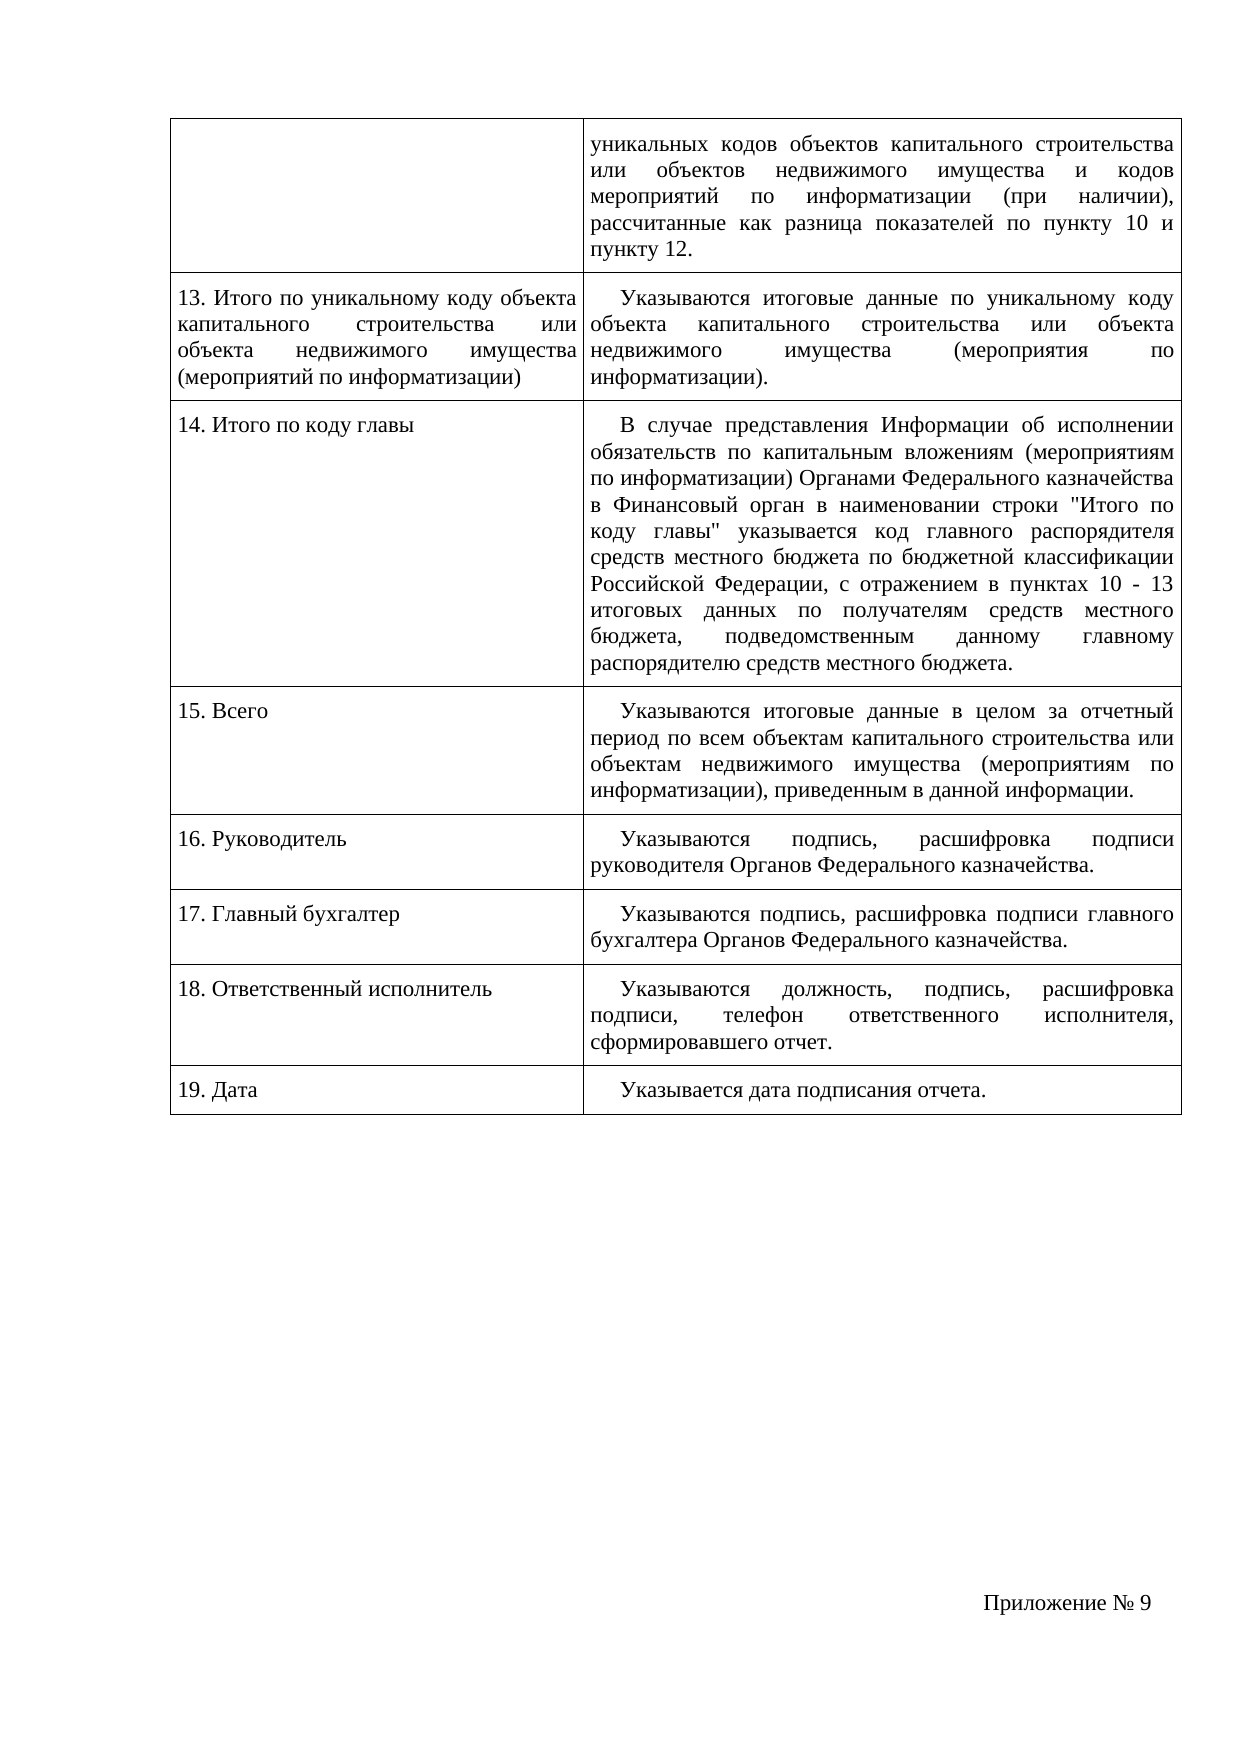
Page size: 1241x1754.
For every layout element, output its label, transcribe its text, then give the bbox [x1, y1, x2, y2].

table_cell 17. Главный бухгалтер [171, 890, 583, 963]
table_cell Указываются итоговые данные по уникальному коду объекта капитального строительства или объекта недвижимого имущества (мероприятия по информатизации). [584, 273, 1181, 400]
table_cell 19. Дата [171, 1066, 583, 1113]
table_cell 13. Итого по уникальному коду объекта капитального строительства или объекта недвижимого имущества (мероприятий по информатизации) [171, 273, 583, 400]
table_cell Указываются подпись, расшифровка подписи руководителя Органов Федерального казначейства. [584, 815, 1181, 888]
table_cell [171, 119, 583, 272]
table_cell 14. Итого по коду главы [171, 401, 583, 686]
table_cell Указывается дата подписания отчета. [584, 1066, 1181, 1113]
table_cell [584, 119, 1181, 272]
table_cell В случае представления Информации об исполнении обязательств по капитальным вложениям (мероприятиям по информатизации) Органами Федерального казначейства в Финансовый орган в наименовании строки "Итого по коду главы" указывается код главного распорядителя средств местного бюджета по бюджетной классификации Российской Федерации, с отражением в пунктах 10 - 13 итоговых данных по получателям средств местного бюджета, подведомственным данному главному распорядителю средств местного бюджета. [584, 401, 1181, 686]
table_cell Указываются должность, подпись, расшифровка подписи, телефон ответственного исполнителя, сформировавшего отчет. [584, 965, 1181, 1065]
table_cell 18. Ответственный исполнитель [171, 965, 583, 1065]
table_cell Указываются итоговые данные в целом за отчетный период по всем объектам капитального строительства или объектам недвижимого имущества (мероприятиям по информатизации), приведенным в данной информации. [584, 687, 1181, 813]
text Приложение № 9 [177, 1589, 1152, 1615]
table_cell Указываются подпись, расшифровка подписи главного бухгалтера Органов Федерального казначейства. [584, 890, 1181, 963]
table_cell 16. Руководитель [171, 815, 583, 888]
table_cell 15. Всего [171, 687, 583, 813]
